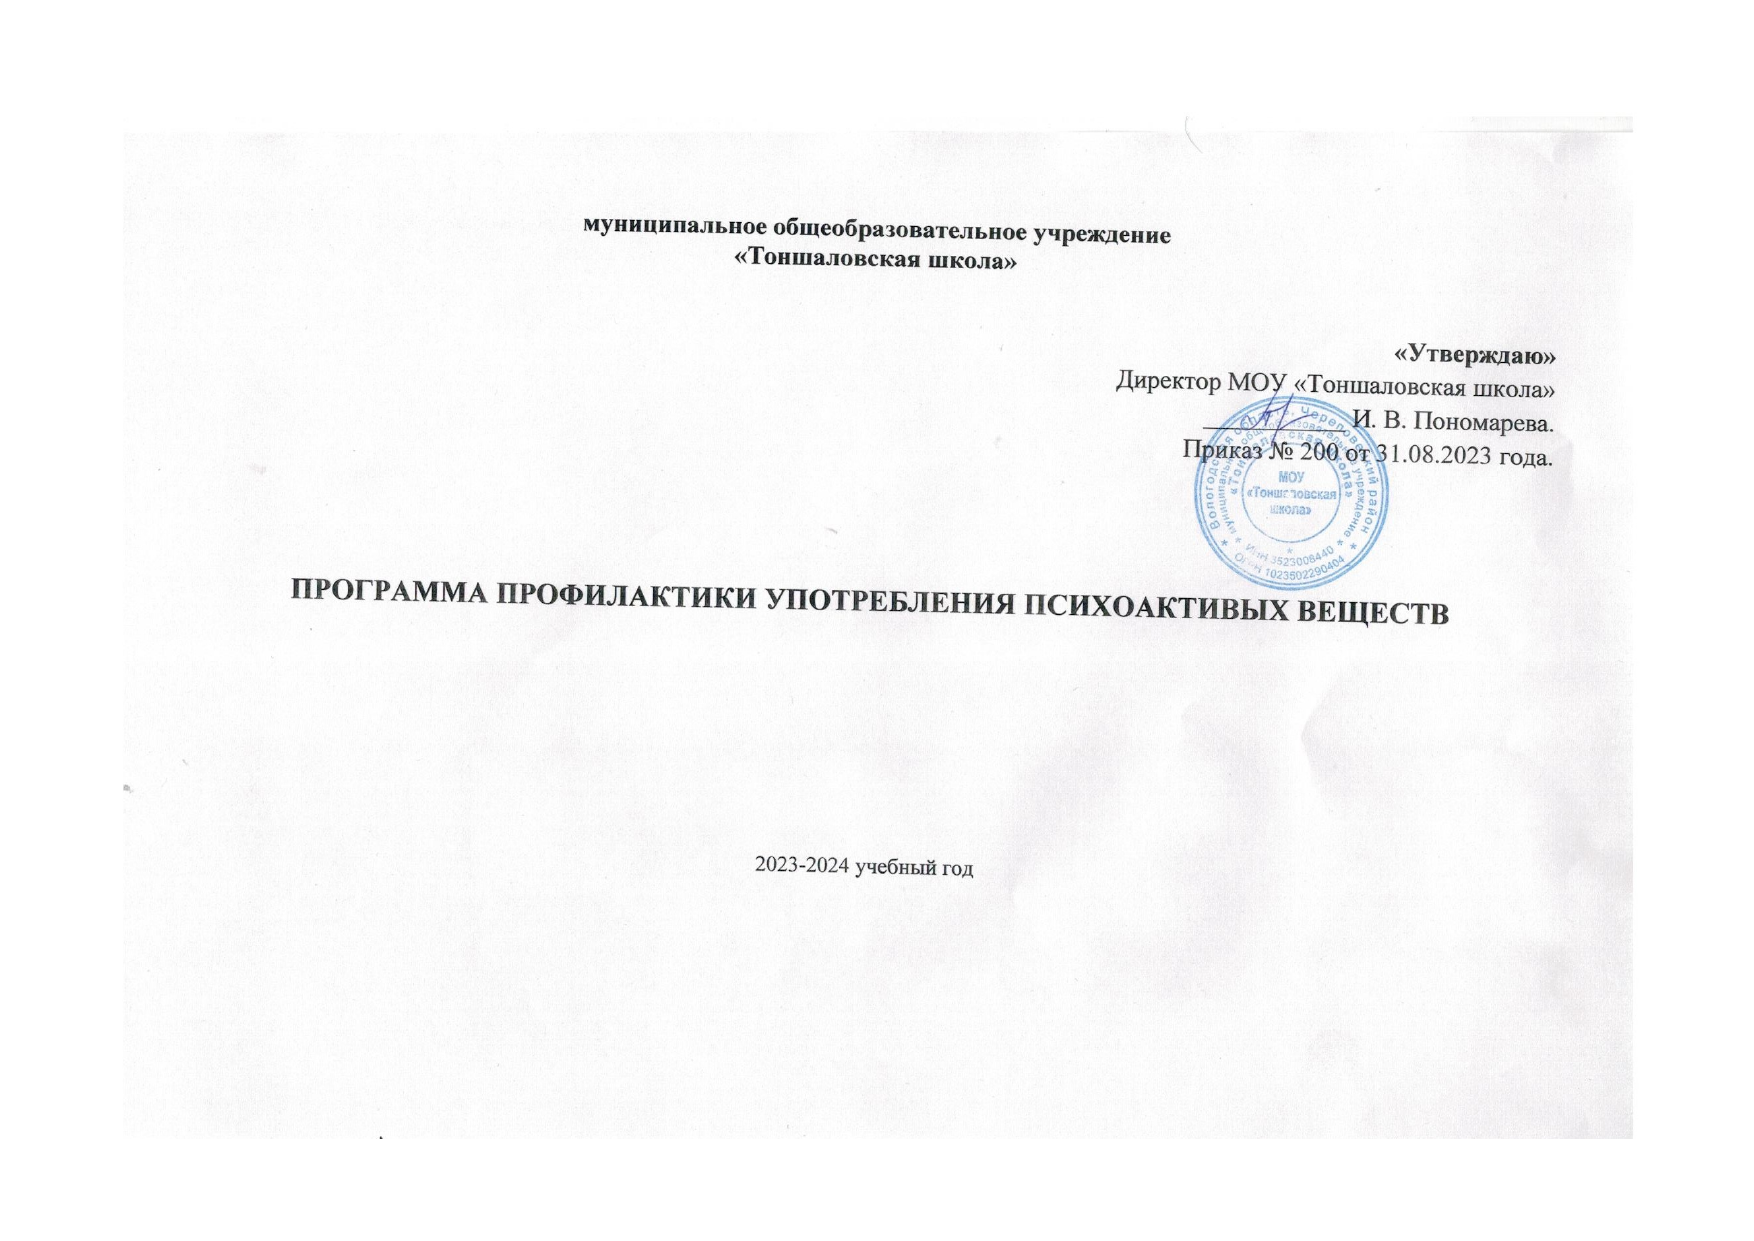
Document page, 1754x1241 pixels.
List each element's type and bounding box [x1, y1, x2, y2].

picture [106, 101, 1648, 1139]
